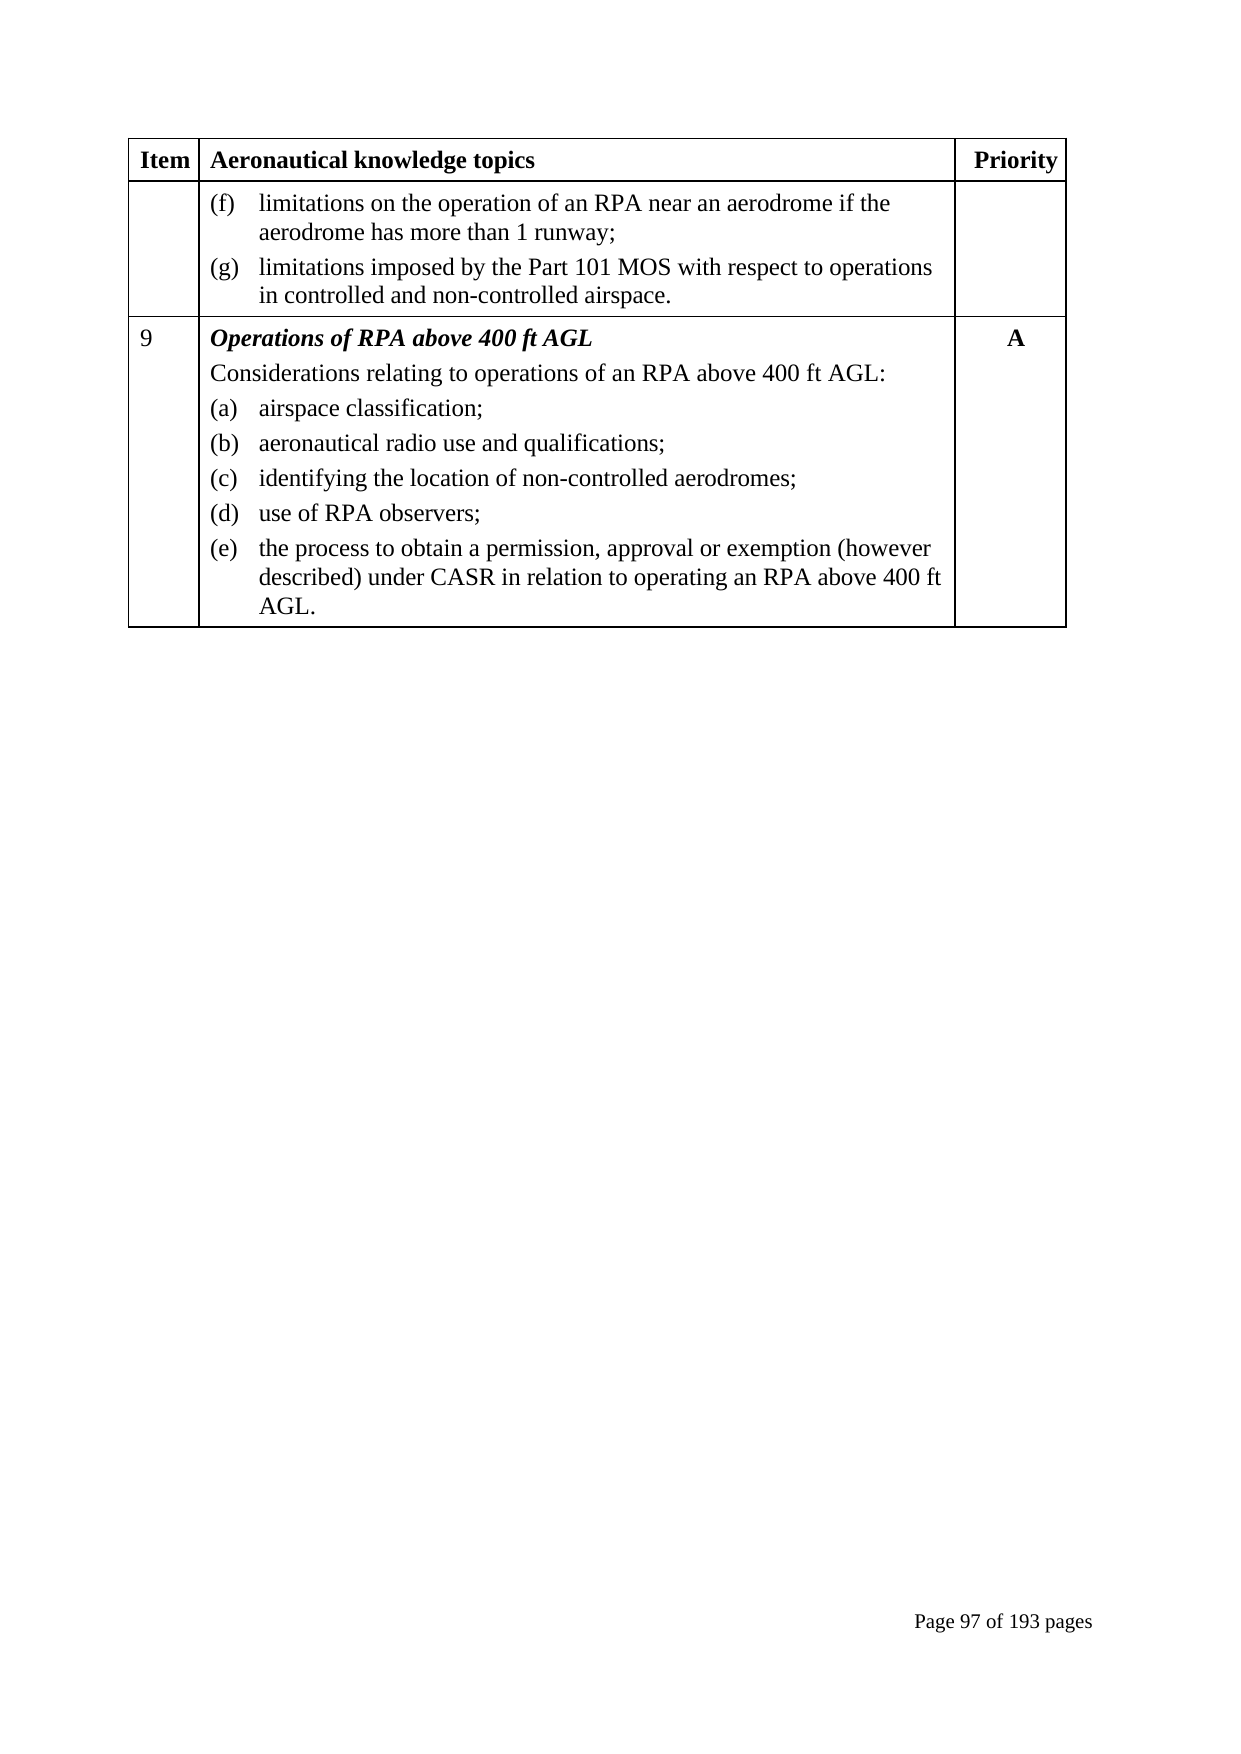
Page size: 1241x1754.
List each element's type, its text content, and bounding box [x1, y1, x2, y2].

table_cell A [956, 317, 1065, 626]
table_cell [200, 182, 954, 316]
table_cell 8 [129, 182, 198, 316]
table_cell A [956, 182, 1065, 316]
table_header Priority [956, 139, 1065, 180]
table_header Item [129, 139, 198, 180]
table_cell 9 [129, 317, 198, 626]
table_cell Operations of RPA above 400 ft AGL Considerations relating to operations of an RPA above 400 ft AGL: (a) airspace classification; (b) aeronautical radio use and qualifications; (c) identifying the location of non-controlled aerodromes; (d) use of RPA observers; (e) the process to obtain a permission, approval or exemption (however described) under CASR in relation to operating an RPA above 400 ft AGL. [200, 317, 954, 626]
table_header Aeronautical knowledge topics [200, 139, 954, 180]
